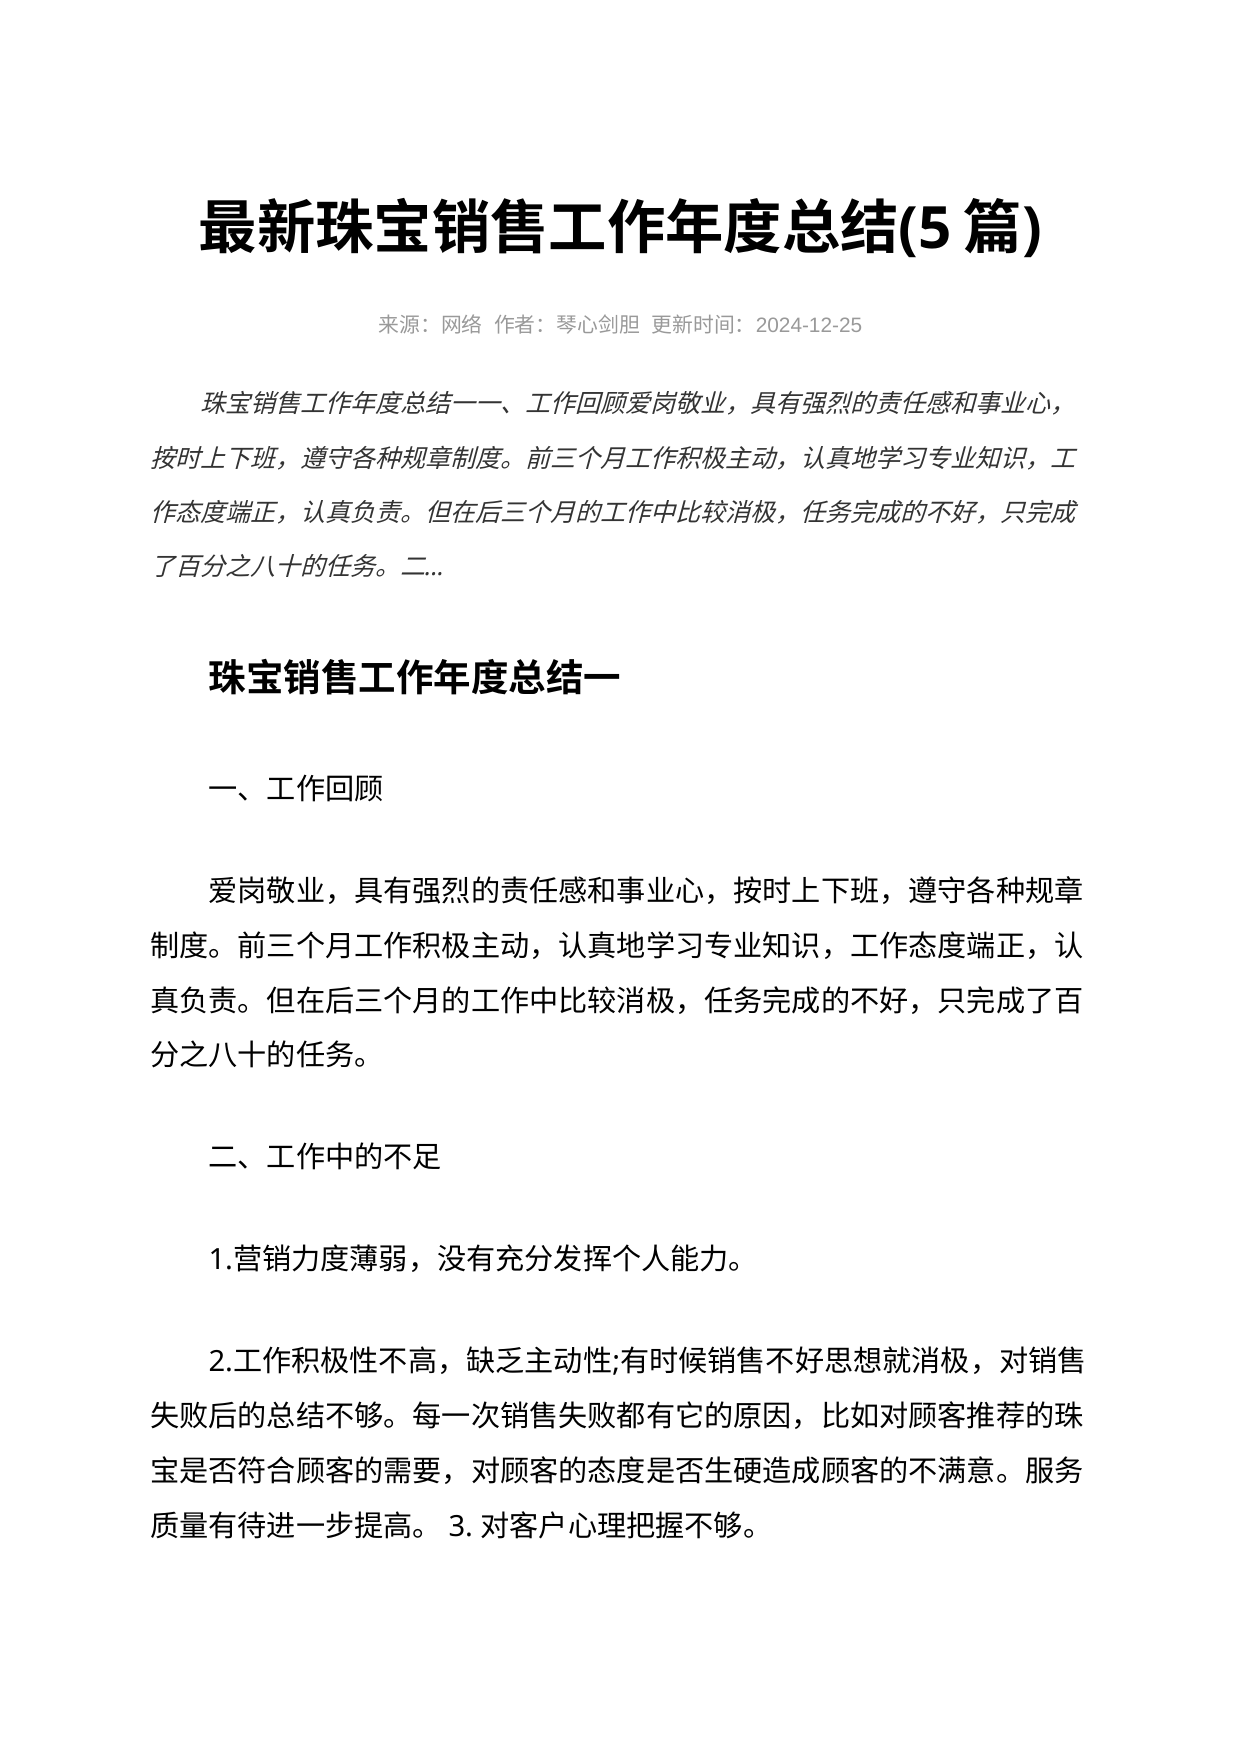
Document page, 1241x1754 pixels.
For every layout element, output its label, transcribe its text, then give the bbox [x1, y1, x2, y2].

text 爱岗敬业，具有强烈的责任感和事业心，按时上下班，遵守各种规章制度。前三个月工作积极主动，认真地学习专业知识，工作态度端正，认真负责。但在后三个月的工作中比较消极，任务完成的不好，只完成了百分之八十的任务。 [150, 867, 1090, 1074]
text 一、工作回顾 [150, 766, 1090, 808]
text 1.营销力度薄弱，没有充分发挥个人能力。 [150, 1236, 1090, 1278]
subtitle 最新珠宝销售工作年度总结(5篇) [150, 181, 1090, 266]
text 珠宝销售工作年度总结一一、工作回顾爱岗敬业，具有强烈的责任感和事业心，按时上下班，遵守各种规章制度。前三个月工作积极主动，认真地学习专业知识，工作态度端正，认真负责。但在后三个月的工作中比较消极，任务完成的不好，只完成了百分之八十的任务。二... [150, 384, 1090, 583]
text 珠宝销售工作年度总结一 [150, 648, 1090, 702]
text 2.工作积极性不高，缺乏主动性;有时候销售不好思想就消极，对销售失败后的总结不够。每一次销售失败都有它的原因，比如对顾客推荐的珠宝是否符合顾客的需要，对顾客的态度是否生硬造成顾客的不满意。服务质量有待进一步提高。 3. 对客户心理把握不够。 [150, 1337, 1090, 1545]
text 二、工作中的不足 [150, 1134, 1090, 1176]
text 来源：网络 作者：琴心剑胆 更新时间：2024-12-25 [150, 313, 1090, 337]
